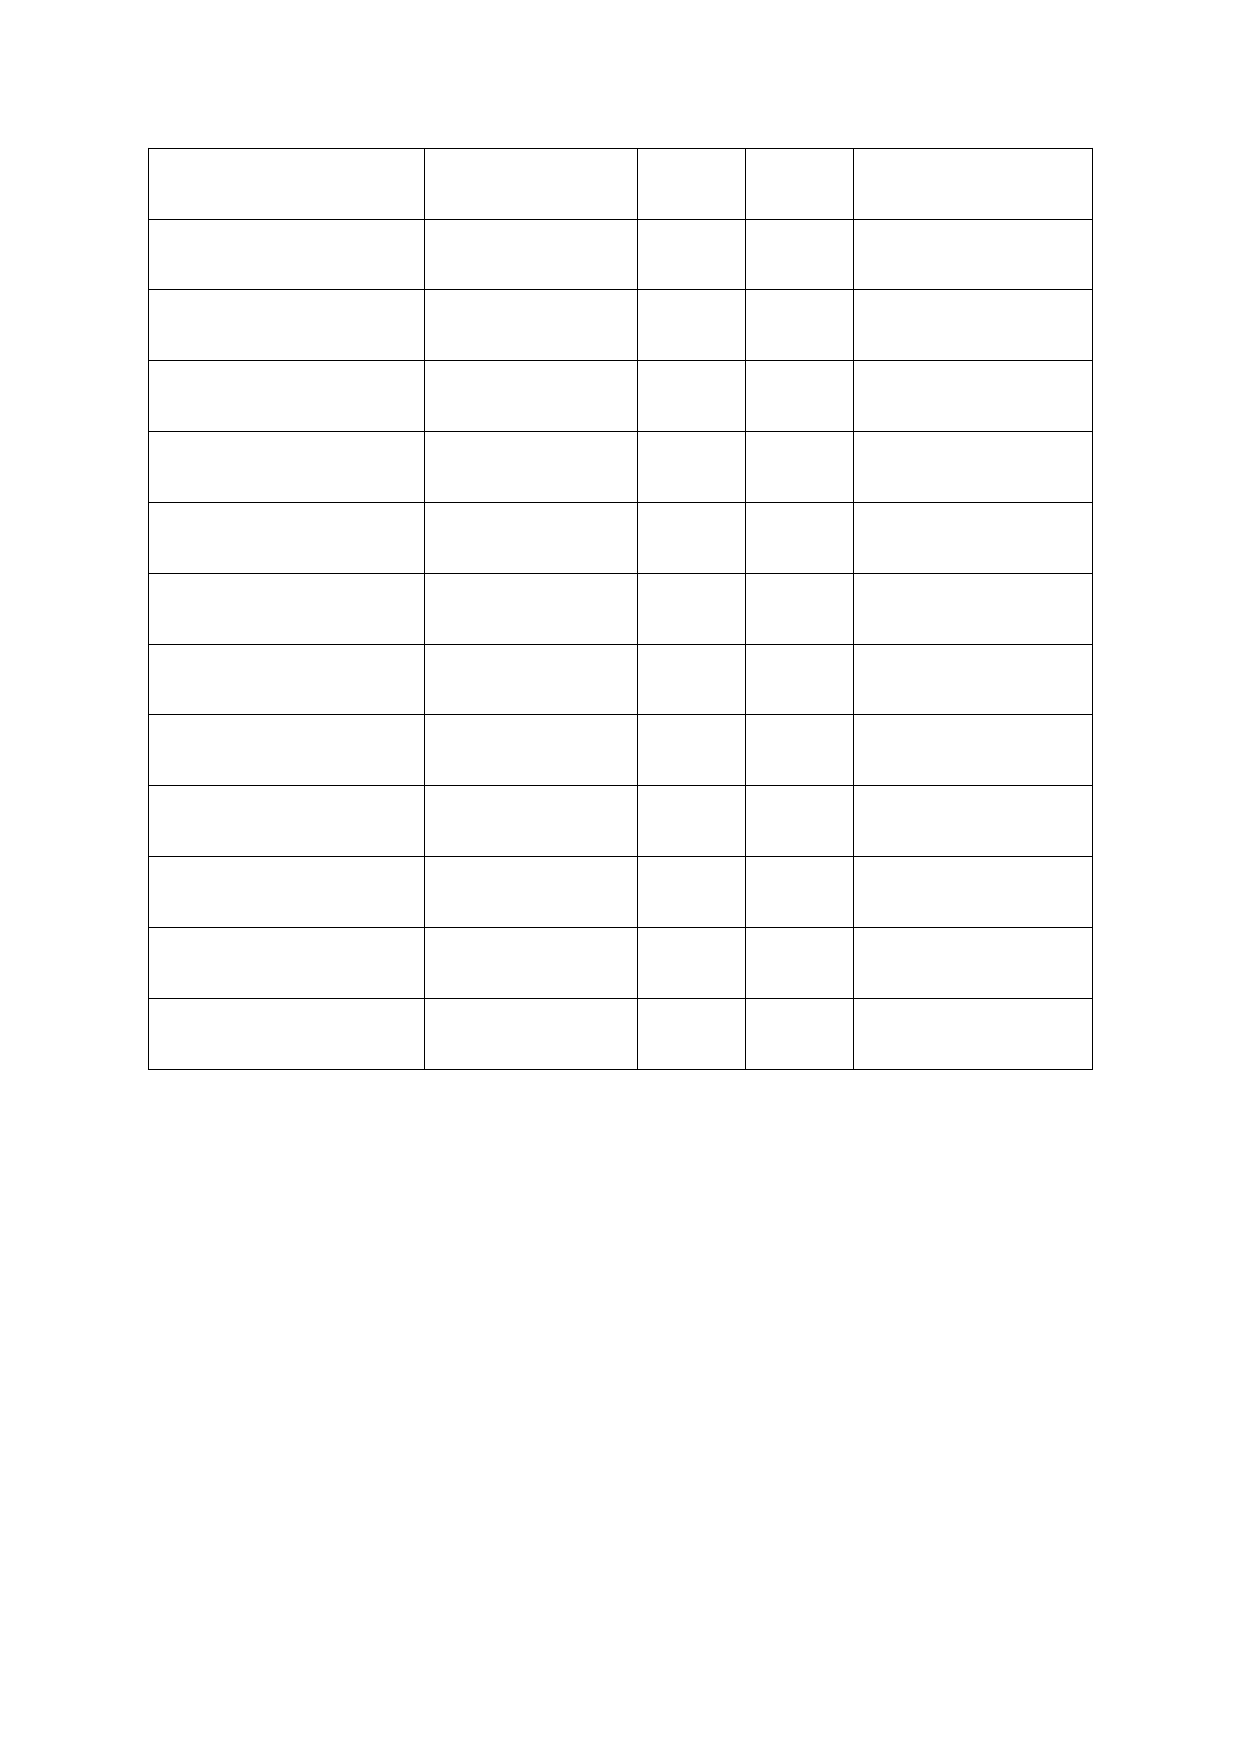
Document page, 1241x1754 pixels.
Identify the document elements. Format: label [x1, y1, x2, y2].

table_cell [638, 857, 745, 927]
table_cell [854, 715, 1092, 785]
table_cell [854, 220, 1092, 289]
table_cell [149, 715, 424, 785]
table_cell [638, 999, 745, 1068]
table_cell [854, 645, 1092, 714]
table_cell [854, 290, 1092, 360]
table_cell [854, 503, 1092, 573]
table_cell [149, 220, 424, 289]
table_cell [638, 149, 745, 218]
table_cell [638, 715, 745, 785]
table_cell [425, 786, 637, 856]
table_cell [425, 361, 637, 431]
table_cell [425, 999, 637, 1068]
table_cell [638, 928, 745, 998]
table_cell [149, 928, 424, 998]
table_cell [425, 645, 637, 714]
table_cell [149, 149, 424, 218]
table_cell [746, 645, 853, 714]
table_cell [746, 857, 853, 927]
table_cell [149, 999, 424, 1068]
table_cell [746, 432, 853, 502]
table_cell [149, 645, 424, 714]
table_cell [638, 503, 745, 573]
table_cell [638, 432, 745, 502]
table_cell [425, 857, 637, 927]
table_cell [149, 503, 424, 573]
table_cell [854, 574, 1092, 643]
table_cell [425, 574, 637, 643]
table_cell [746, 290, 853, 360]
table_cell [425, 928, 637, 998]
table_cell [854, 432, 1092, 502]
table_cell [746, 574, 853, 643]
table_cell [746, 715, 853, 785]
table_cell [854, 928, 1092, 998]
table_cell [638, 645, 745, 714]
table_cell [746, 149, 853, 218]
table_cell [638, 290, 745, 360]
table_cell [149, 361, 424, 431]
table_cell [746, 928, 853, 998]
table_cell [425, 290, 637, 360]
table_cell [425, 432, 637, 502]
table_cell [746, 786, 853, 856]
table_cell [638, 361, 745, 431]
table_cell [746, 503, 853, 573]
table_cell [149, 290, 424, 360]
table_cell [425, 149, 637, 218]
table_cell [638, 786, 745, 856]
table_cell [638, 220, 745, 289]
table_cell [149, 574, 424, 643]
table_cell [149, 857, 424, 927]
table_cell [746, 999, 853, 1068]
table_cell [149, 432, 424, 502]
table_cell [854, 857, 1092, 927]
table_cell [854, 786, 1092, 856]
table_cell [425, 220, 637, 289]
table_cell [854, 999, 1092, 1068]
table_cell [638, 574, 745, 643]
table_cell [149, 786, 424, 856]
table_cell [854, 149, 1092, 218]
table_cell [854, 361, 1092, 431]
table_cell [746, 361, 853, 431]
table_cell [425, 715, 637, 785]
table_cell [425, 503, 637, 573]
table_cell [746, 220, 853, 289]
